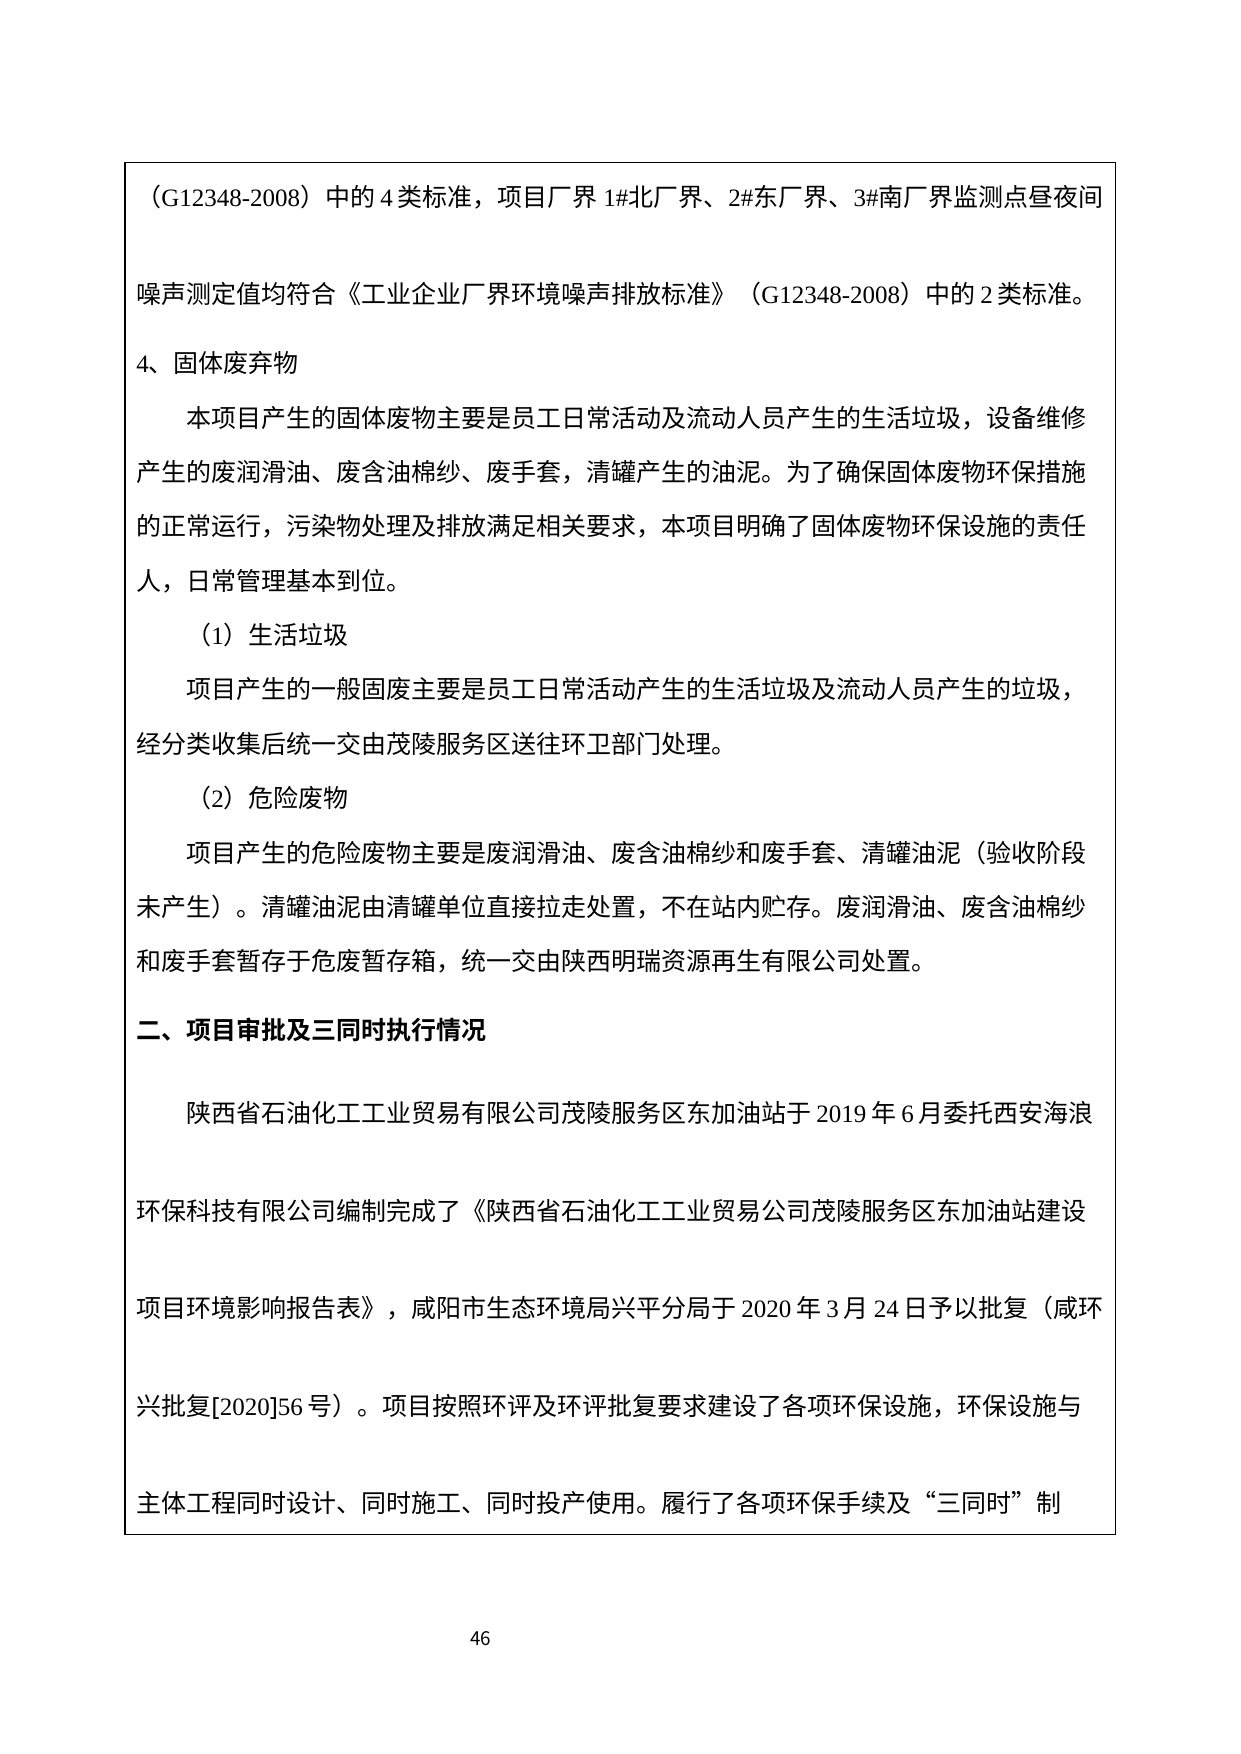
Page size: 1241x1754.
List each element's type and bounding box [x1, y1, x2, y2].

table_header [126, 163, 1115, 1534]
